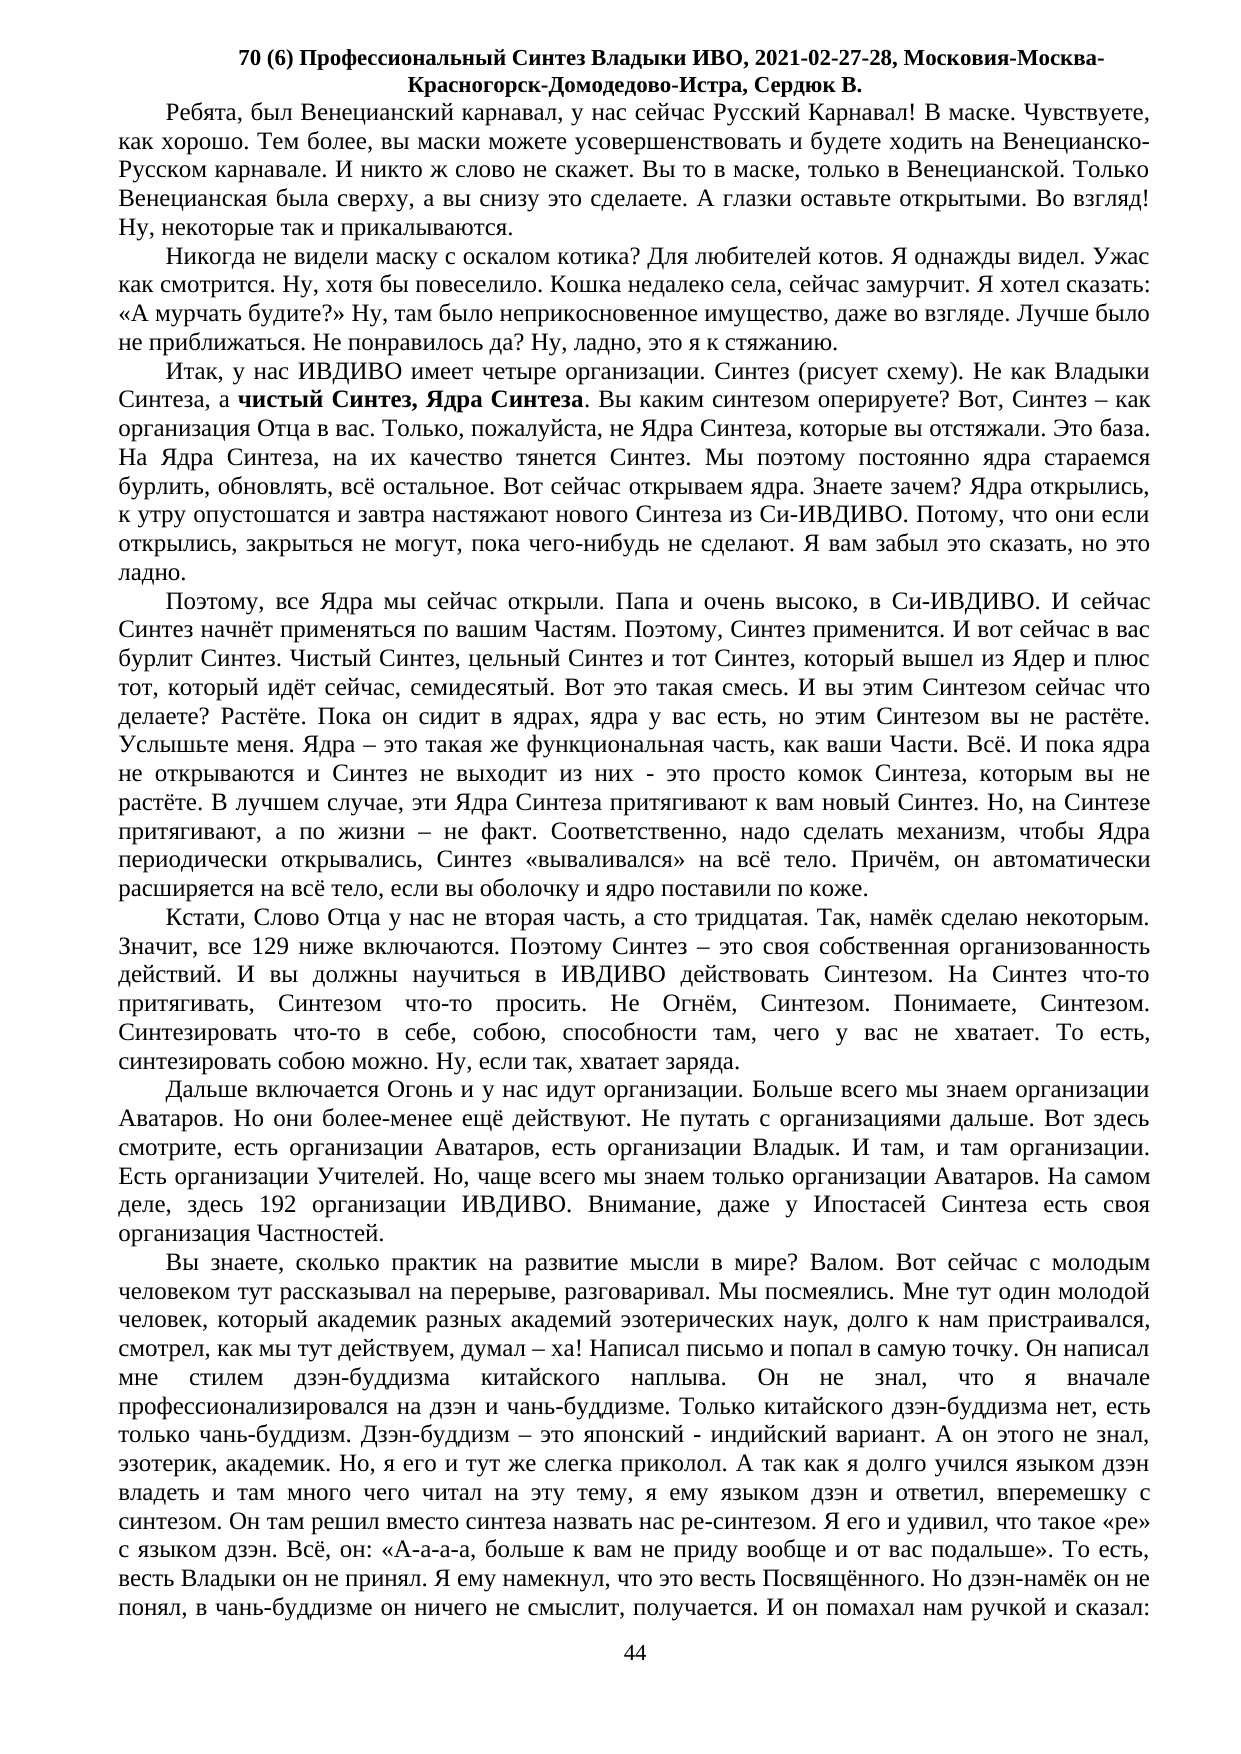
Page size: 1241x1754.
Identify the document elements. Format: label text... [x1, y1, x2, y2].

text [118, 1247, 1152, 1621]
text Поэтому, все Ядра мы сейчас открыли. Папа и очень высоко, в Си-ИВДИВО. И сейчас Синтез начнёт применяться по вашим Частям. Поэтому, Синтез применится. И вот сейчас в вас бурлит Синтез. Чистый Синтез, цельный Синтез и тот Синтез, который вышел из Ядер и плюс тот, который идёт сейчас, семидесятый. Вот это такая смесь. И вы этим Синтезом сейчас что делаете? Растёте. Пока он сидит в ядрах, ядра у вас есть, но этим Синтезом вы не растёте. Услышьте меня. Ядра – это такая же функциональная часть, как ваши Части. Всё. И пока ядра не открываются и Синтез не выходит из них - это просто комок Синтеза, которым вы не растёте. В лучшем случае, эти Ядра Синтеза притягивают к вам новый Синтез. Но, на Синтезе притягивают, а по жизни – не факт. Соответственно, надо сделать механизм, чтобы Ядра периодически открывались, Синтез «вываливался» на всё тело. Причём, он автоматически расширяется на всё тело, если вы оболочку и ядро поставили по коже. [118, 586, 1152, 902]
text Кстати, Слово Отца у нас не вторая часть, а сто тридцатая. Так, намёк сделаю некоторым. Значит, все 129 ниже включаются. Поэтому Синтез – это своя собственная организованность действий. И вы должны научиться в ИВДИВО действовать Синтезом. На Синтез что-то притягивать, Синтезом что-то просить. Не Огнём, Синтезом. Понимаете, Синтезом. Синтезировать что-то в себе, собою, способности там, чего у вас не хватает. То есть, синтезировать собою можно. Ну, если так, хватает заряда. [118, 902, 1152, 1074]
text Никогда не видели маску с оскалом котика? Для любителей котов. Я однажды видел. Ужас как смотрится. Ну, хотя бы повеселило. Кошка недалеко села, сейчас замурчит. Я хотел сказать: «А мурчать будите?» Ну, там было неприкосновенное имущество, даже во взгляде. Лучше было не приближаться. Не понравилось да? Ну, ладно, это я к стяжанию. [118, 241, 1152, 356]
text Итак, у нас ИВДИВО имеет четыре организации. Синтез (рисует схему). Не как Владыки Синтеза, а чистый Синтез, Ядра Синтеза. Вы каким синтезом оперируете? Вот, Синтез – как организация Отца в вас. Только, пожалуйста, не Ядра Синтеза, которые вы отстяжали. Это база. На Ядра Синтеза, на их качество тянется Синтез. Мы поэтому постоянно ядра стараемся бурлить, обновлять, всё остальное. Вот сейчас открываем ядра. Знаете зачем? Ядра открылись, к утру опустошатся и завтра настяжают нового Синтеза из Си-ИВДИВО. Потому, что они если открылись, закрыться не могут, пока чего-нибудь не сделают. Я вам забыл это сказать, но это ладно. [118, 356, 1152, 586]
text Дальше включается Огонь и у нас идут организации. Больше всего мы знаем организации Аватаров. Но они более-менее ещё действуют. Не путать с организациями дальше. Вот здесь смотрите, есть организации Аватаров, есть организации Владык. И там, и там организации. Есть организации Учителей. Но, чаще всего мы знаем только организации Аватаров. На самом деле, здесь 192 организации ИВДИВО. Внимание, даже у Ипостасей Синтеза есть своя организация Частностей. [118, 1074, 1152, 1247]
text Ребята, был Венецианский карнавал, у нас сейчас Русский Карнавал! В маске. Чувствуете, как хорошо. Тем более, вы маски можете усовершенствовать и будете ходить на Венецианско-Русском карнавале. И никто ж слово не скажет. Вы то в маске, только в Венецианской. Только Венецианская была сверху, а вы снизу это сделаете. А глазки оставьте открытыми. Во взгляд! Ну, некоторые так и прикалываются. [118, 97, 1152, 241]
